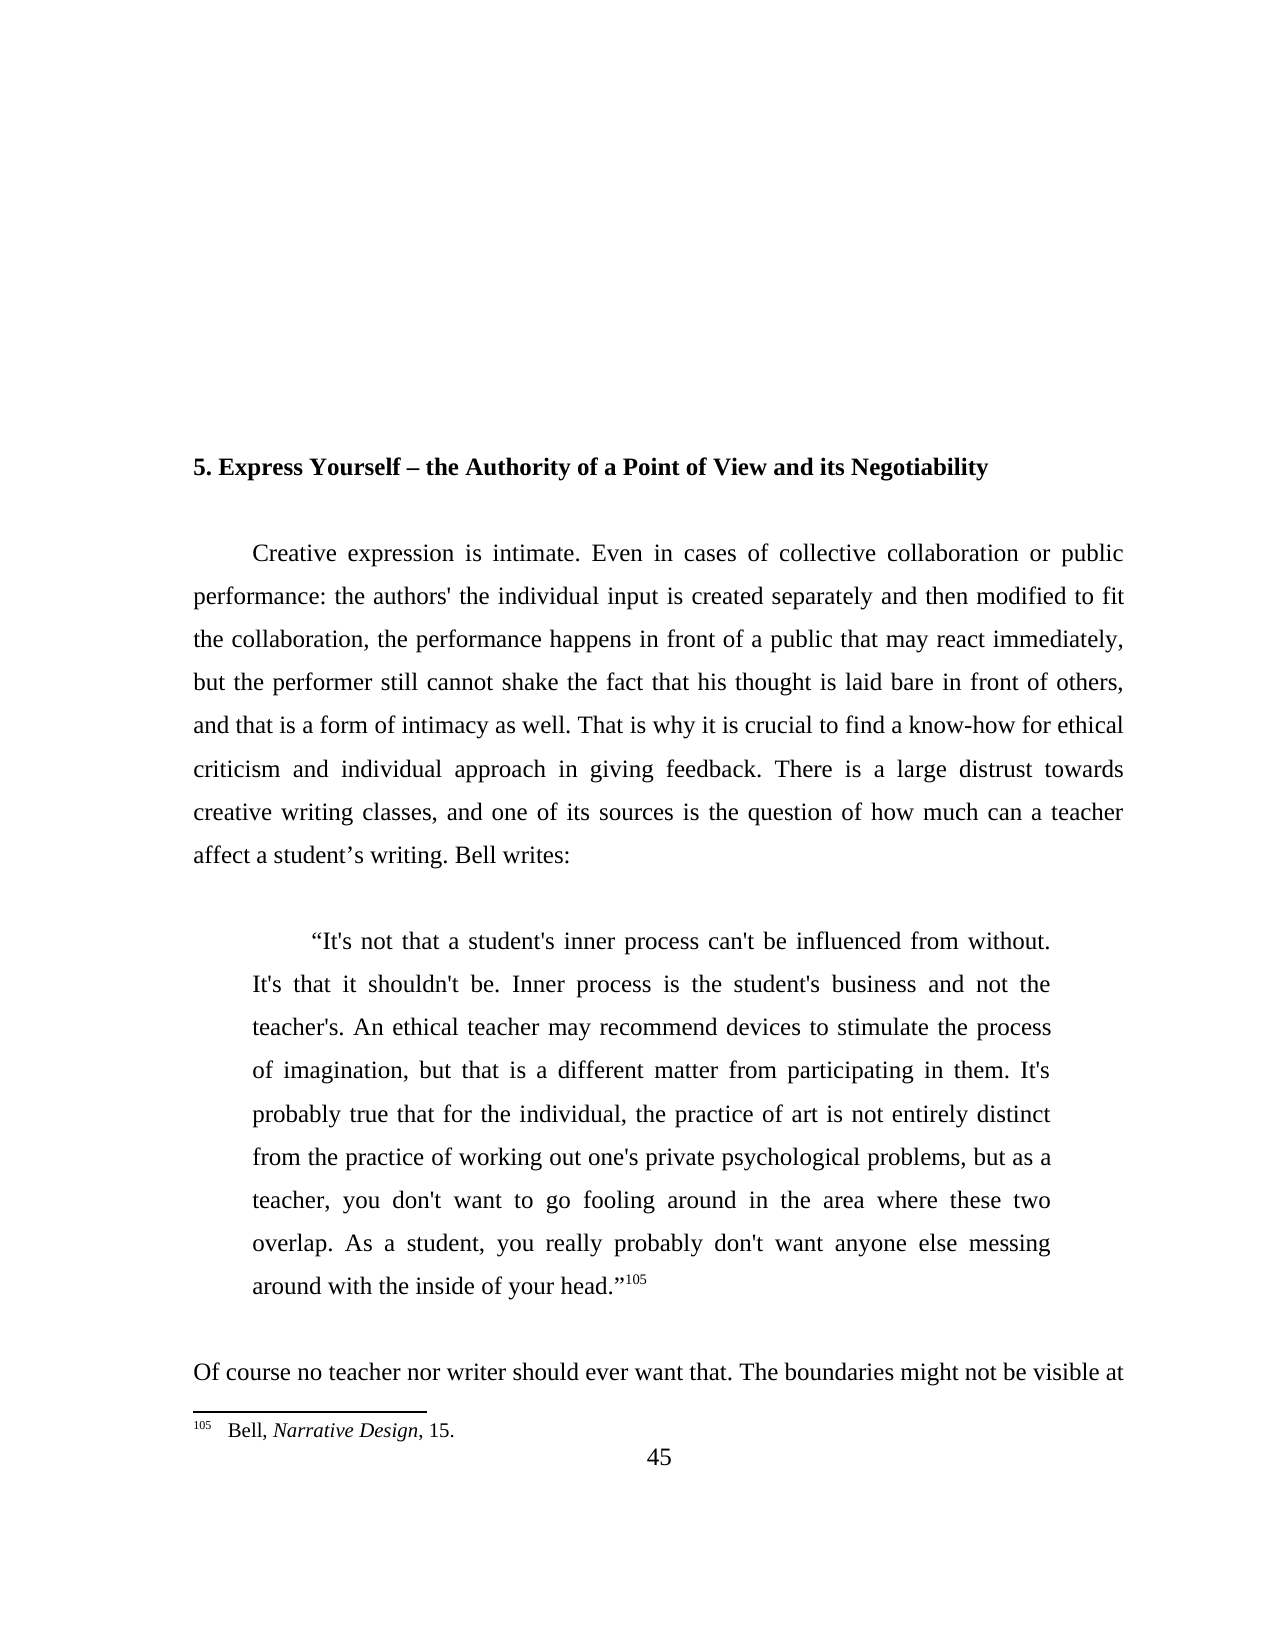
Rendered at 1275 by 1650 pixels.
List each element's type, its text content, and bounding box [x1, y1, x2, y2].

text Creative expression is intimate. Even in cases of collective collaboration or public performance: the authors' the individual input is created separately and then modified to fit the collaboration, the performance happens in front of a public that may react immediately, but the performer still cannot shake the fact that his thought is laid bare in front of others, and that is a form of intimacy as well. That is why it is crucial to find a know-how for ethical criticism and individual approach in giving feedback. There is a large distrust towards creative writing classes, and one of its sources is the question of how much can a teacher affect a student’s writing. Bell writes: [193, 538, 1125, 869]
text 5. Express Yourself – the Authority of a Point of View and its Negotiability [193, 452, 1125, 481]
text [193, 1357, 1125, 1386]
text “It's not that a student's inner process can't be influenced from without. It's that it shouldn't be. Inner process is the student's business and not the teacher's. An ethical teacher may recommend devices to stimulate the process of imagination, but that is a different matter from participating in them. It's probably true that for the individual, the practice of art is not entirely distinct from the practice of working out one's private psychological problems, but as a teacher, you don't want to go fooling around in the area where these two overlap. As a student, you really probably don't want anyone else messing around with the inside of your head.” [252, 926, 1052, 1300]
